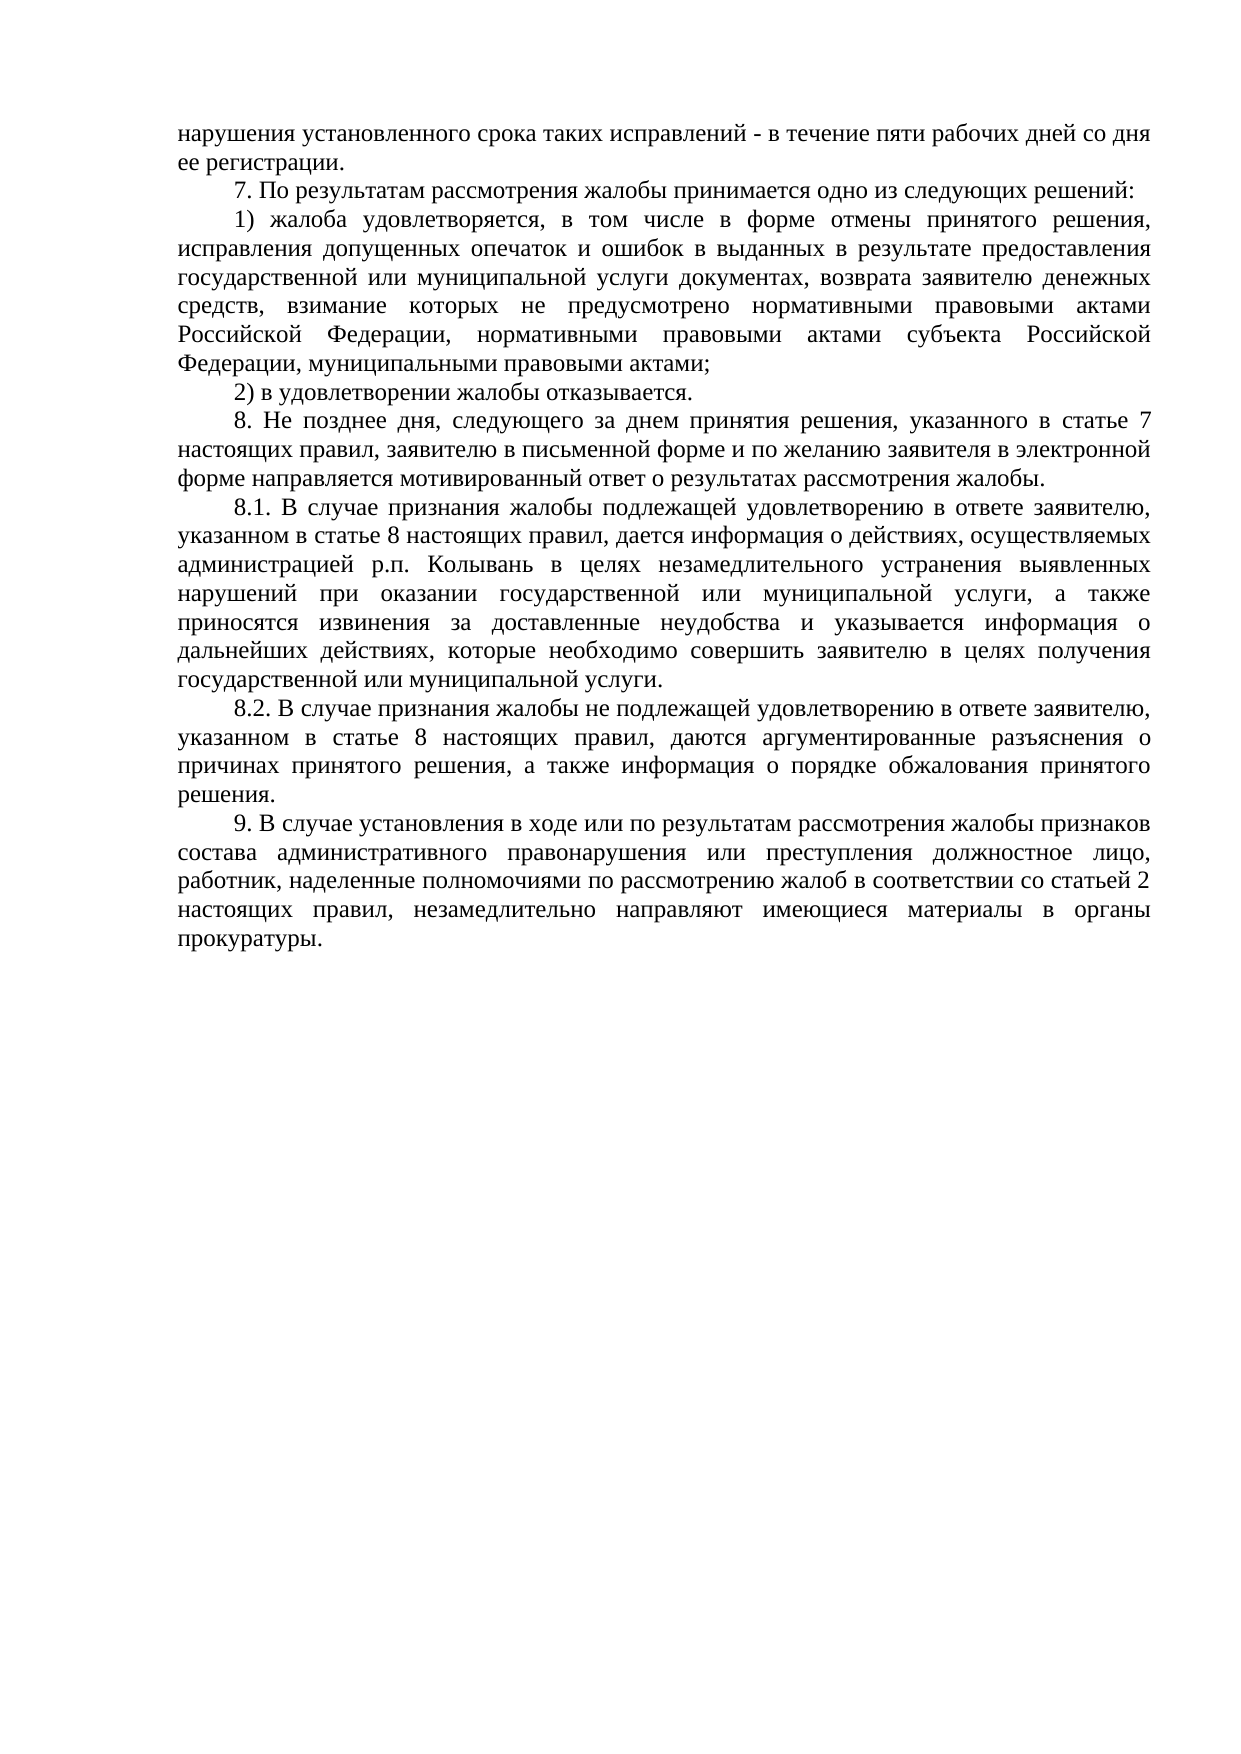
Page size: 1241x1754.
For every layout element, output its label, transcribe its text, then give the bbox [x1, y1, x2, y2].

text 7. По результатам рассмотрения жалобы принимается одно из следующих решений: [177, 176, 1152, 204]
text 2) в удовлетворении жалобы отказывается. [177, 377, 1152, 406]
text 8.2. В случае признания жалобы не подлежащей удовлетворению в ответе заявителю, указанном в статье 8 настоящих правил, даются аргументированные разъяснения о причинах принятого решения, а также информация о порядке обжалования принятого решения. [177, 693, 1152, 808]
text 8. Не позднее дня, следующего за днем принятия решения, указанного в статье 7 настоящих правил, заявителю в письменной форме и по желанию заявителя в электронной форме направляется мотивированный ответ о результатах рассмотрения жалобы. [177, 406, 1152, 492]
text 9. В случае установления в ходе или по результатам рассмотрения жалобы признаков состава административного правонарушения или преступления должностное лицо, работник, наделенные полномочиями по рассмотрению жалоб в соответствии со статьей 2 настоящих правил, незамедлительно направляют имеющиеся материалы в органы прокуратуры. [177, 808, 1152, 952]
text 1) жалоба удовлетворяется, в том числе в форме отмены принятого решения, исправления допущенных опечаток и ошибок в выданных в результате предоставления государственной или муниципальной услуги документах, возврата заявителю денежных средств, взимание которых не предусмотрено нормативными правовыми актами Российской Федерации, нормативными правовыми актами субъекта Российской Федерации, муниципальными правовыми актами; [177, 204, 1152, 377]
text 8.1. В случае признания жалобы подлежащей удовлетворению в ответе заявителю, указанном в статье 8 настоящих правил, дается информация о действиях, осуществляемых администрацией р.п. Колывань в целях незамедлительного устранения выявленных нарушений при оказании государственной или муниципальной услуги, а также приносятся извинения за доставленные неудобства и указывается информация о дальнейших действиях, которые необходимо совершить заявителю в целях получения государственной или муниципальной услуги. [177, 492, 1152, 693]
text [177, 118, 1152, 176]
